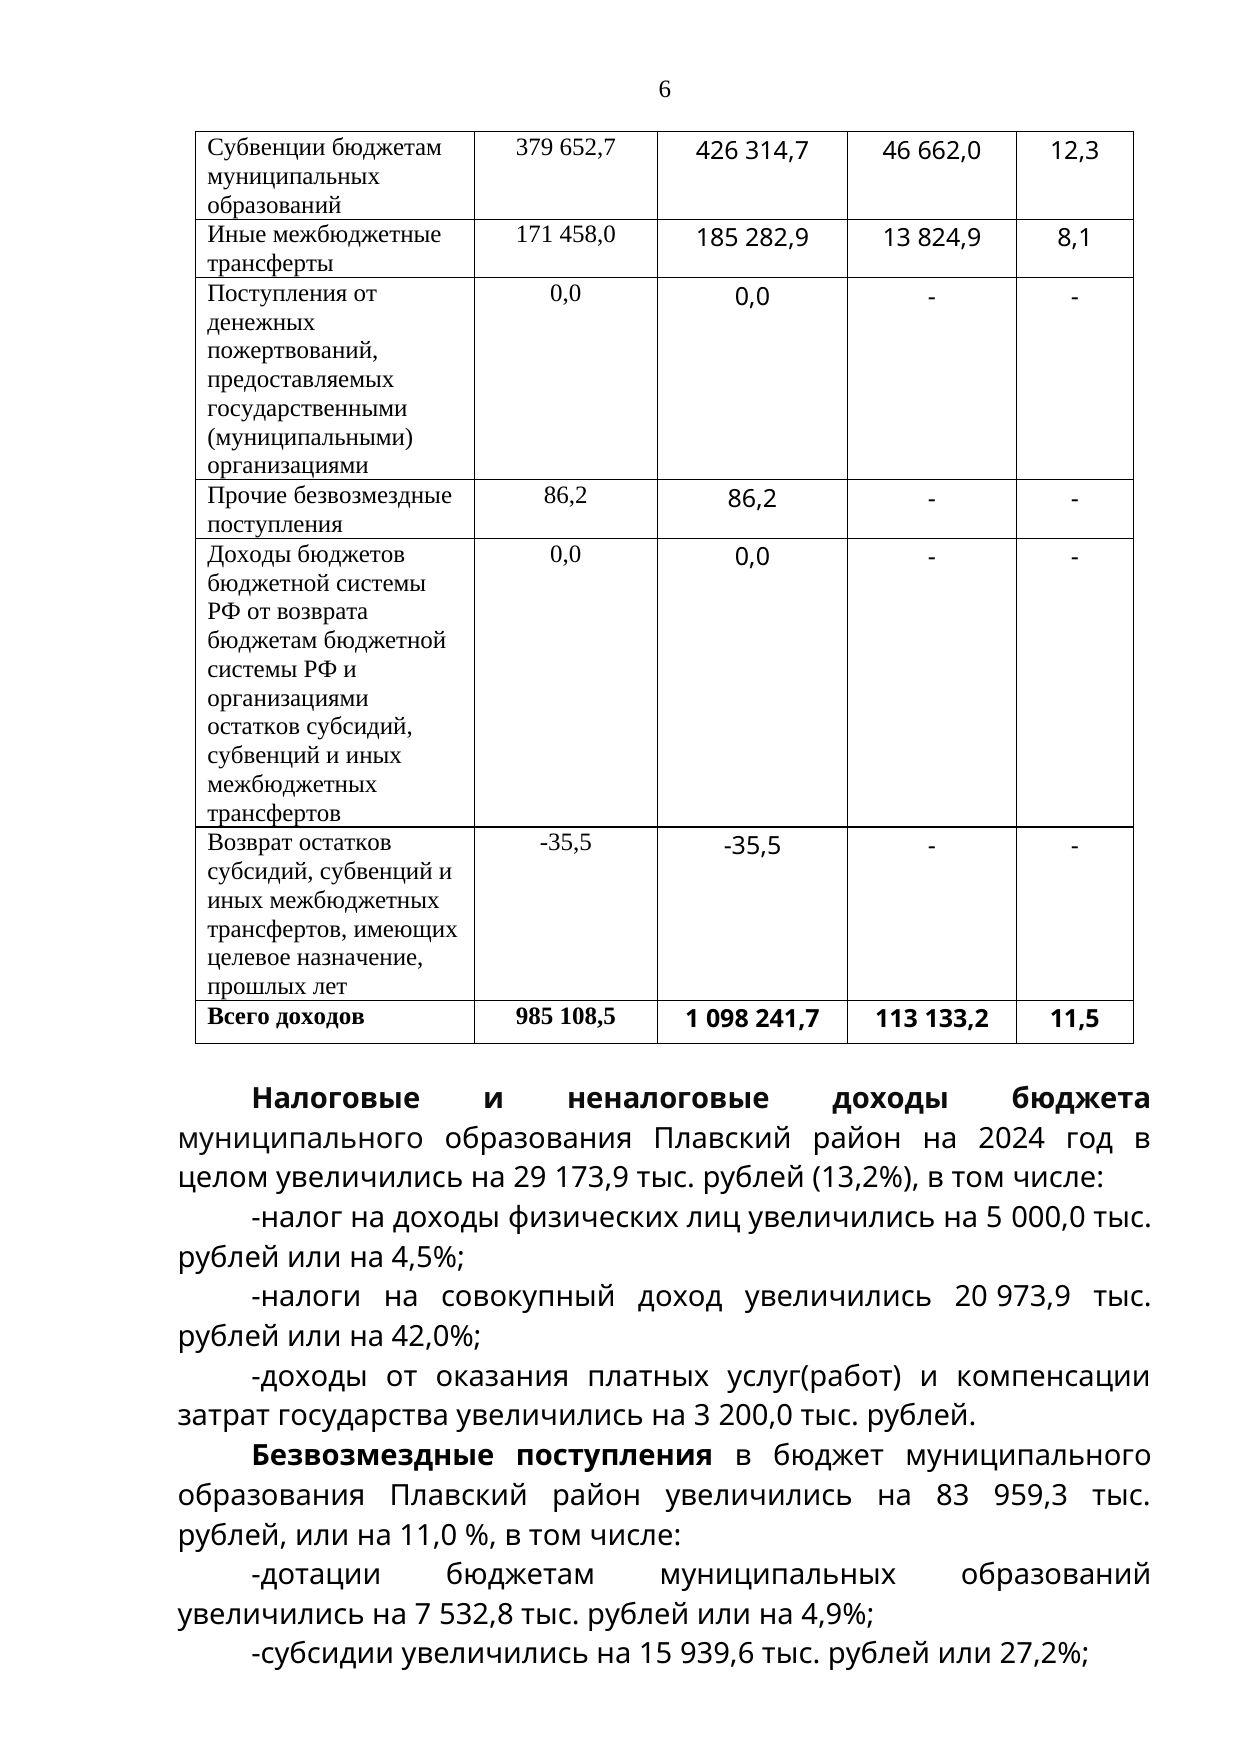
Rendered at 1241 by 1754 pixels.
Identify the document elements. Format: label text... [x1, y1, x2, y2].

table_cell 185 282,9 [658, 220, 847, 277]
table_cell 985 108,5 [475, 1001, 657, 1043]
table_cell Доходы бюджетов бюджетной системы РФ от возврата бюджетам бюджетной системы РФ и организациями остатков субсидий, субвенций и иных межбюджетных трансфертов [196, 539, 474, 826]
table_cell - [848, 480, 1016, 538]
table_cell 46 662,0 [848, 132, 1016, 218]
table_cell 11,5 [1017, 1001, 1133, 1043]
table_cell 12,3 [1017, 132, 1133, 218]
table_cell - [848, 828, 1016, 1000]
table_cell - [1017, 278, 1133, 479]
table_cell Возврат остатков субсидий, субвенций и иных межбюджетных трансфертов, имеющих целевое назначение, прошлых лет [196, 828, 474, 1000]
table_cell 113 133,2 [848, 1001, 1016, 1043]
table_cell Всего доходов [196, 1001, 474, 1043]
table_cell Субвенции бюджетам муниципальных образований [196, 132, 474, 218]
text -налог на доходы физических лиц увеличились на 5 000,0 тыс. рублей или на 4,5%; [177, 1196, 1152, 1276]
table_cell - [1017, 828, 1133, 1000]
table_cell - [1017, 480, 1133, 538]
table_cell Прочие безвозмездные поступления [196, 480, 474, 538]
table_cell 86,2 [658, 480, 847, 538]
text Безвозмездные поступления в бюджет муниципального образования Плавский район увеличились на 83 959,3 тыс. рублей, или на 11,0 %, в том числе: [177, 1434, 1152, 1553]
table_cell 13 824,9 [848, 220, 1016, 277]
table_cell Иные межбюджетные трансферты [196, 220, 474, 277]
table_cell 8,1 [1017, 220, 1133, 277]
table_cell 0,0 [658, 539, 847, 826]
table_cell 86,2 [475, 480, 657, 538]
table_cell 0,0 [475, 539, 657, 826]
table_cell 171 458,0 [475, 220, 657, 277]
text -доходы от оказания платных услуг(работ) и компенсации затрат государства увеличились на 3 200,0 тыс. рублей. [177, 1355, 1152, 1434]
text -субсидии увеличились на 15 939,6 тыс. рублей или 27,2%; [177, 1633, 1152, 1672]
table_cell -35,5 [658, 828, 847, 1000]
text Налоговые и неналоговые доходы бюджета муниципального образования Плавский район на 2024 год в целом увеличились на 29 173,9 тыс. рублей (13,2%), в том числе: [177, 1077, 1152, 1196]
table_cell Поступления от денежных пожертвований, предоставляемых государственными (муниципальными) организациями [196, 278, 474, 479]
table_cell - [848, 539, 1016, 826]
table_cell 1 098 241,7 [658, 1001, 847, 1043]
table_cell - [848, 278, 1016, 479]
table_cell -35,5 [475, 828, 657, 1000]
text -дотации бюджетам муниципальных образований увеличились на 7 532,8 тыс. рублей или на 4,9%; [177, 1553, 1152, 1633]
table_cell 379 652,7 [475, 132, 657, 218]
table_cell 426 314,7 [658, 132, 847, 218]
table_cell - [1017, 539, 1133, 826]
table_cell 0,0 [658, 278, 847, 479]
table_cell 0,0 [475, 278, 657, 479]
text -налоги на совокупный доход увеличились 20 973,9 тыс. рублей или на 42,0%; [177, 1276, 1152, 1355]
